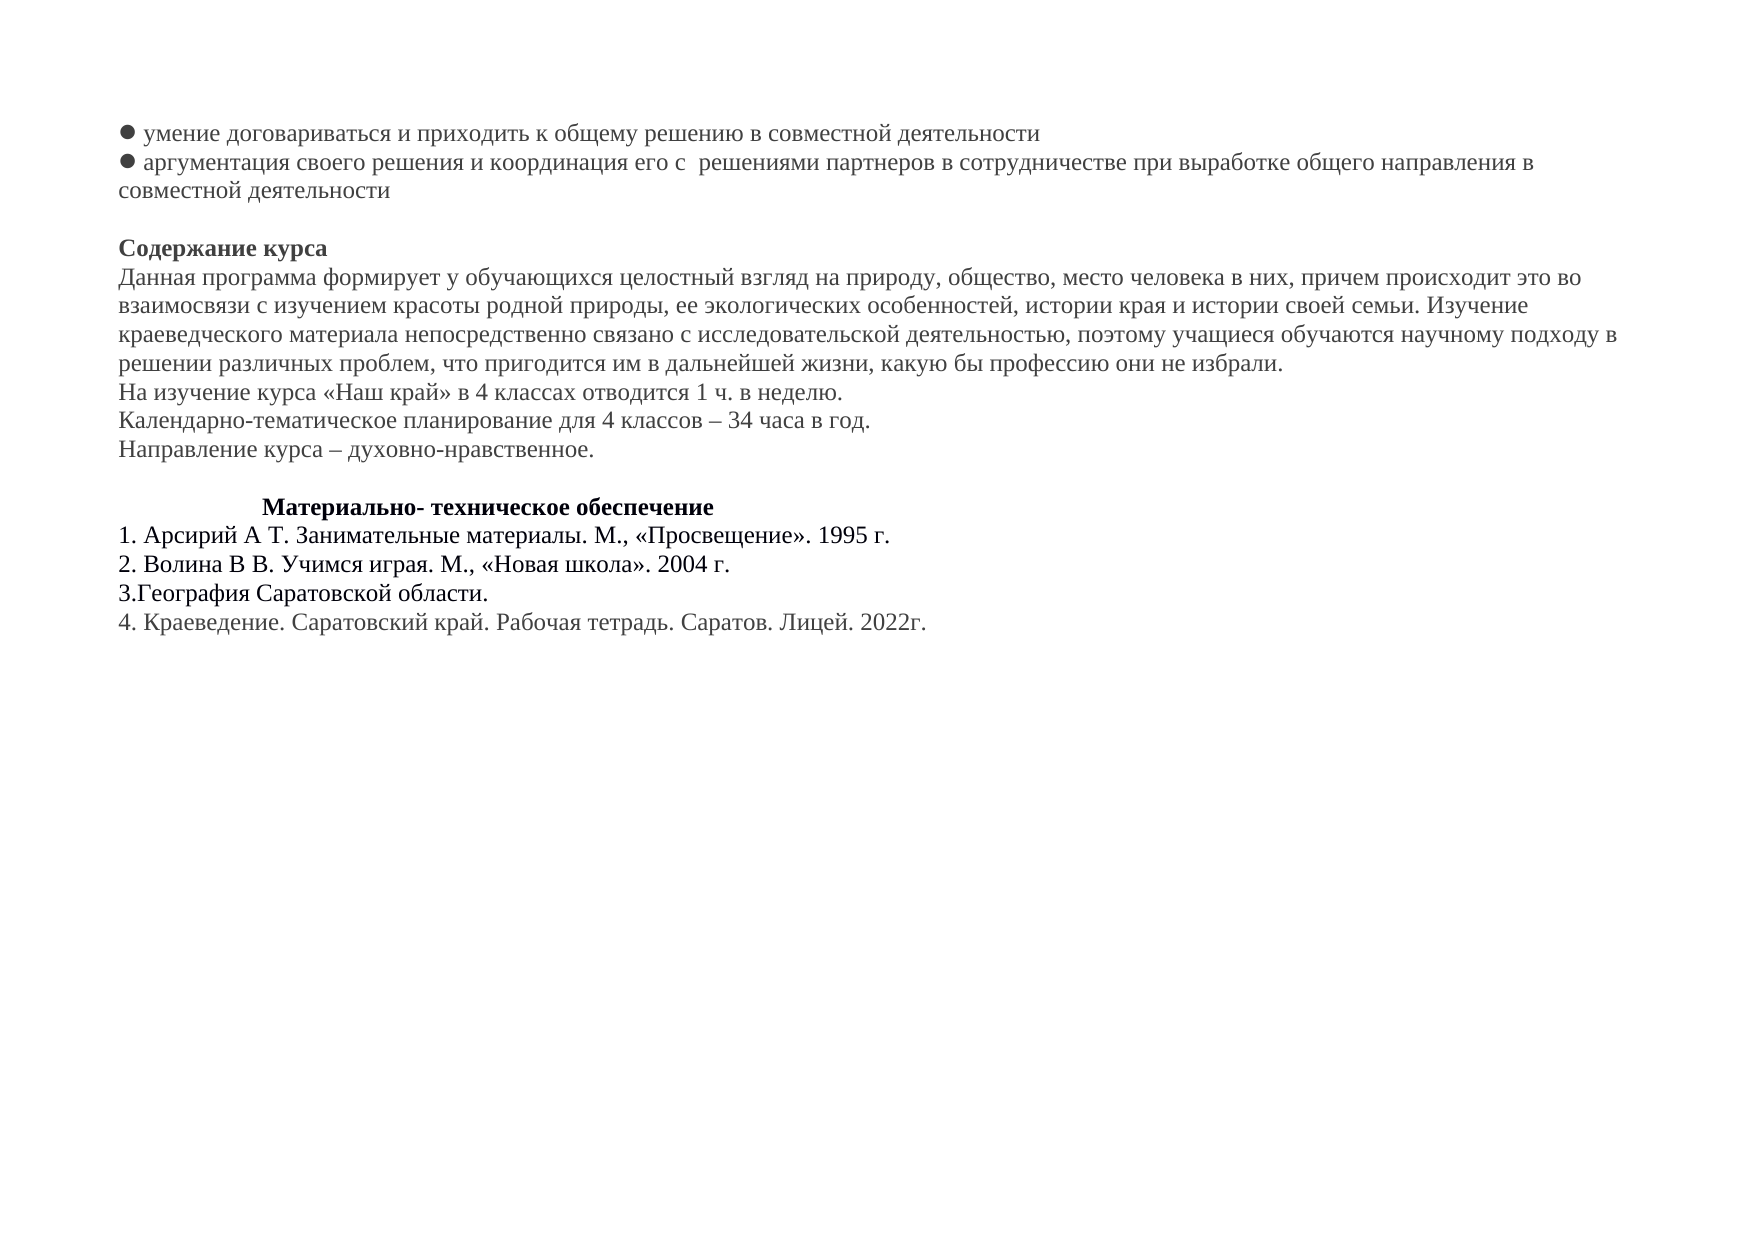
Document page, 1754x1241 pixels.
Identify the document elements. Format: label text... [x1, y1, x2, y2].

text Календарно-тематическое планирование для 4 классов – 34 часа в год. [118, 406, 1636, 434]
text Содержание курса [118, 233, 1636, 262]
text 3.География Саратовской области. [118, 578, 1636, 607]
text На изучение курса «Наш край» в 4 классах отводится 1 ч. в неделю. [118, 377, 1636, 406]
text Материально- техническое обеспечение [118, 492, 1636, 521]
list умение договариваться и приходить к общему решению в совместной деятельности [118, 118, 1636, 147]
text Данная программа формирует у обучающихся целостный взгляд на природу, общество, место человека в них, причем происходит это во взаимосвязи с изучением красоты родной природы, ее экологических особенностей, истории края и истории своей семьи. Изучение краеведческого материала непосредственно связано с исследовательской деятельностью, поэтому учащиеся обучаются научному подходу в решении различных проблем, что пригодится им в дальнейшей жизни, какую бы профессию они не избрали. [118, 262, 1636, 377]
text Направление курса – духовно-нравственное. [118, 434, 1636, 463]
list аргументация своего решения и координация его с решениями партнеров в сотрудничестве при выработке общего направления в совместной деятельности [118, 147, 1636, 204]
text 1. Арсирий А Т. Занимательные материалы. М., «Просвещение». 1995 г. [118, 521, 1636, 549]
text 2. Волина В В. Учимся играя. М., «Новая школа». 2004 г. [118, 549, 1636, 578]
text 4. Краеведение. Саратовский край. Рабочая тетрадь. Саратов. Лицей. 2022г. [118, 607, 1636, 636]
